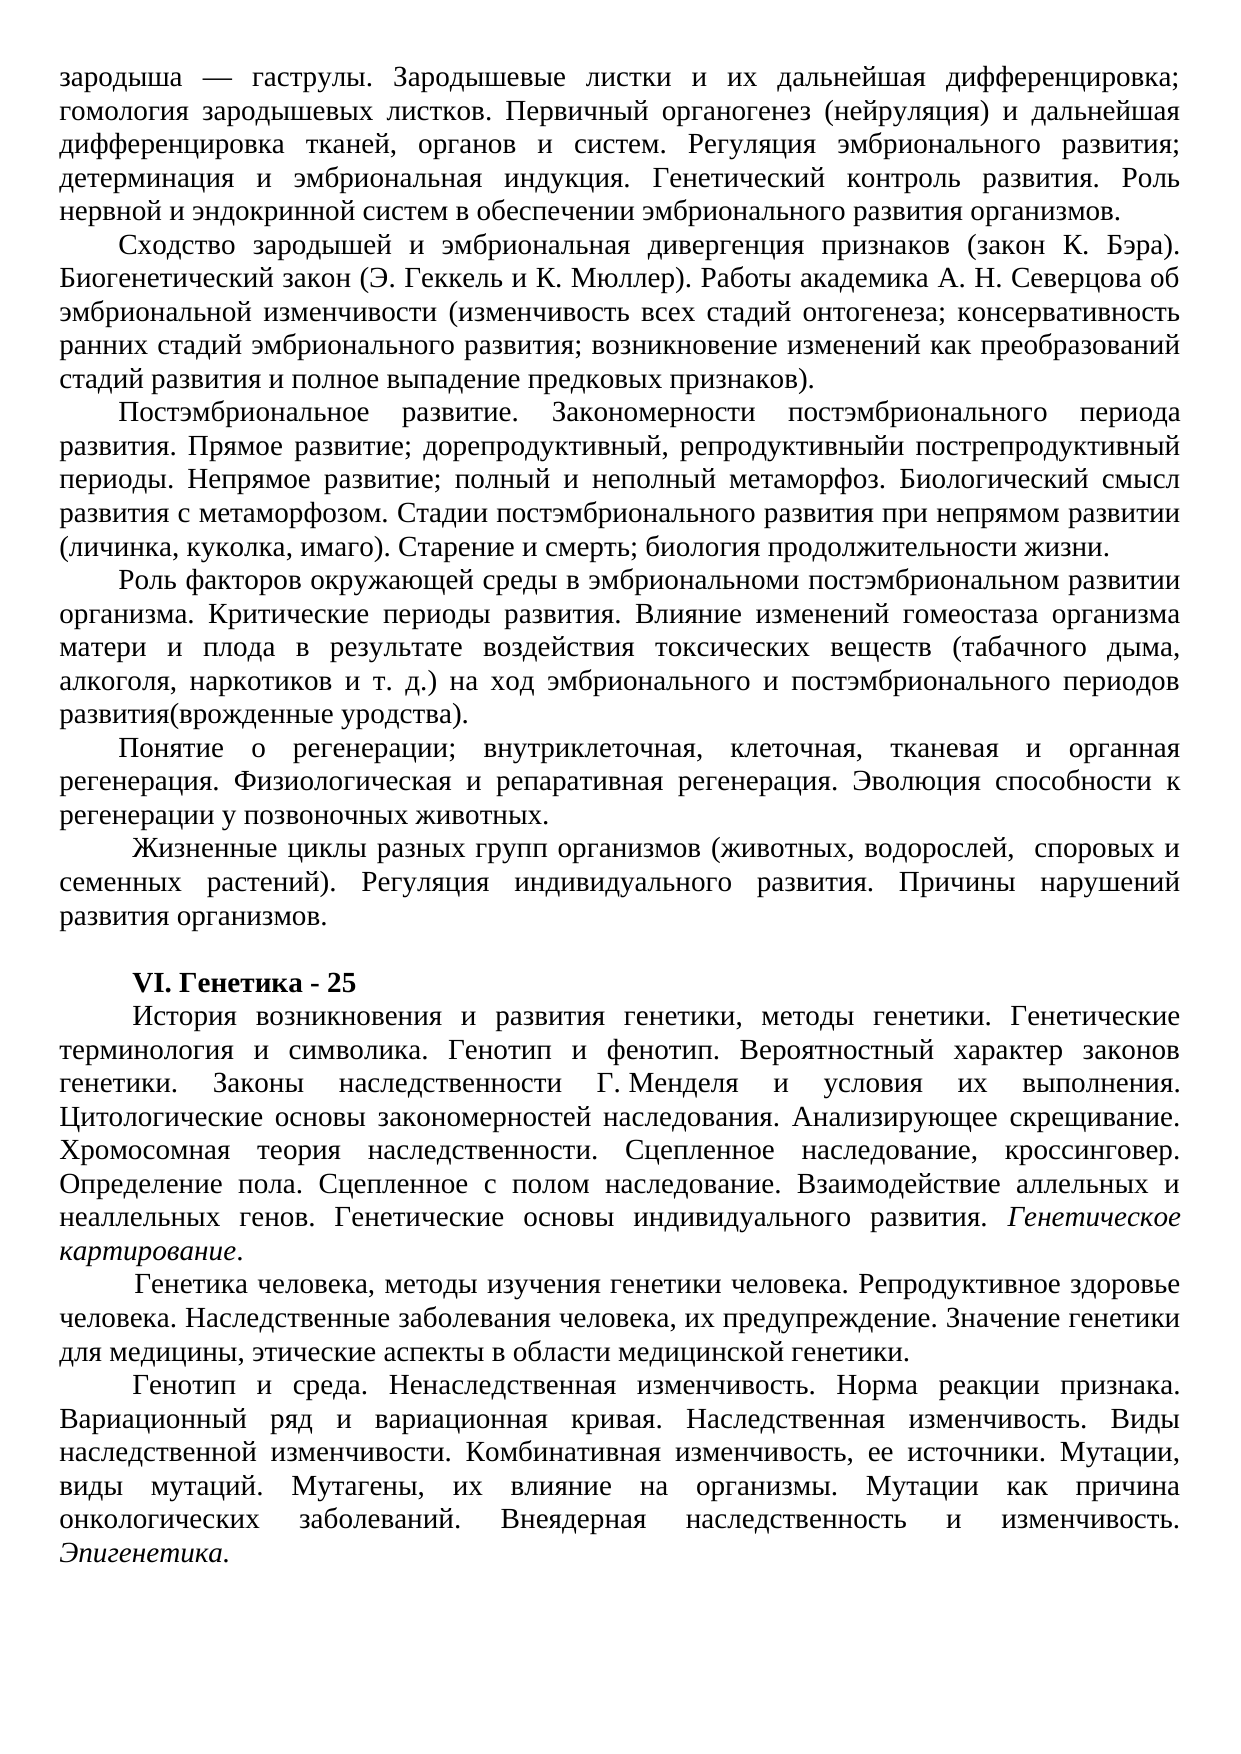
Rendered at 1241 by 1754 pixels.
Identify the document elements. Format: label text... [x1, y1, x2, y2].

text Понятие о регенерации; внутриклеточная, клеточная, тканевая и органная регенерация. Физиологическая и репаративная регенерация. Эволюция способности к регенерации у позвоночных животных. [59, 730, 1181, 831]
text Генотип и среда. Ненаследственная изменчивость. Норма реакции признака. Вариационный ряд и вариационная кривая. Наследственная изменчивость. Виды наследственной изменчивости. Комбинативная изменчивость, ее источники. Мутации, виды мутаций. Мутагены, их влияние на организмы. Мутации как причина онкологических заболеваний. Внеядерная наследственность и изменчивость. Эпигенетика. [59, 1367, 1181, 1568]
text Жизненные циклы разных групп организмов (животных, водорослей, споровых и семенных растений). Регуляция индивидуального развития. Причины нарушений развития организмов. [59, 831, 1181, 931]
text Генетика человека, методы изучения генетики человека. Репродуктивное здоровье человека. Наследственные заболевания человека, их предупреждение. Значение генетики для медицины, этические аспекты в области медицинской генетики. [59, 1267, 1181, 1367]
text История возникновения и развития генетики, методы генетики. Генетические терминология и символика. Генотип и фенотип. Вероятностный характер законов генетики. Законы наследственности Г. Менделя и условия их выполнения. Цитологические основы закономерностей наследования. Анализирующее скрещивание. Хромосомная теория наследственности. Сцепленное наследование, кроссинговер. Определение пола. Сцепленное с полом наследование. Взаимодействие аллельных и неаллельных генов. Генетические основы индивидуального развития. Генетическое картирование. [59, 998, 1181, 1267]
text VI. Генетика - 25 [59, 965, 1181, 998]
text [59, 59, 1181, 227]
text Роль факторов окружающей среды в эмбриональноми постэмбриональном развитии организма. Критические периоды развития. Влияние изменений гомеостаза организма матери и плода в результате воздействия токсических веществ (табачного дыма, алкоголя, наркотиков и т. д.) на ход эмбрионального и постэмбрионального периодов развития(врожденные уродства). [59, 562, 1181, 730]
text Сходство зародышей и эмбриональная дивергенция признаков (закон К. Бэра). Биогенетический закон (Э. Геккель и К. Мюллер). Работы академика А. Н. Северцова об эмбриональной изменчивости (изменчивость всех стадий онтогенеза; консервативность ранних стадий эмбрионального развития; возникновение изменений как преобразований стадий развития и полное выпадение предковых признаков). [59, 227, 1181, 394]
text Постэмбриональное развитие. Закономерности постэмбрионального периода развития. Прямое развитие; дорепродуктивный, репродуктивныйи пострепродуктивный периоды. Непрямое развитие; полный и неполный метаморфоз. Биологический смысл развития с метаморфозом. Стадии постэмбрионального развития при непрямом развитии (личинка, куколка, имаго). Старение и смерть; биология продолжительности жизни. [59, 394, 1181, 562]
